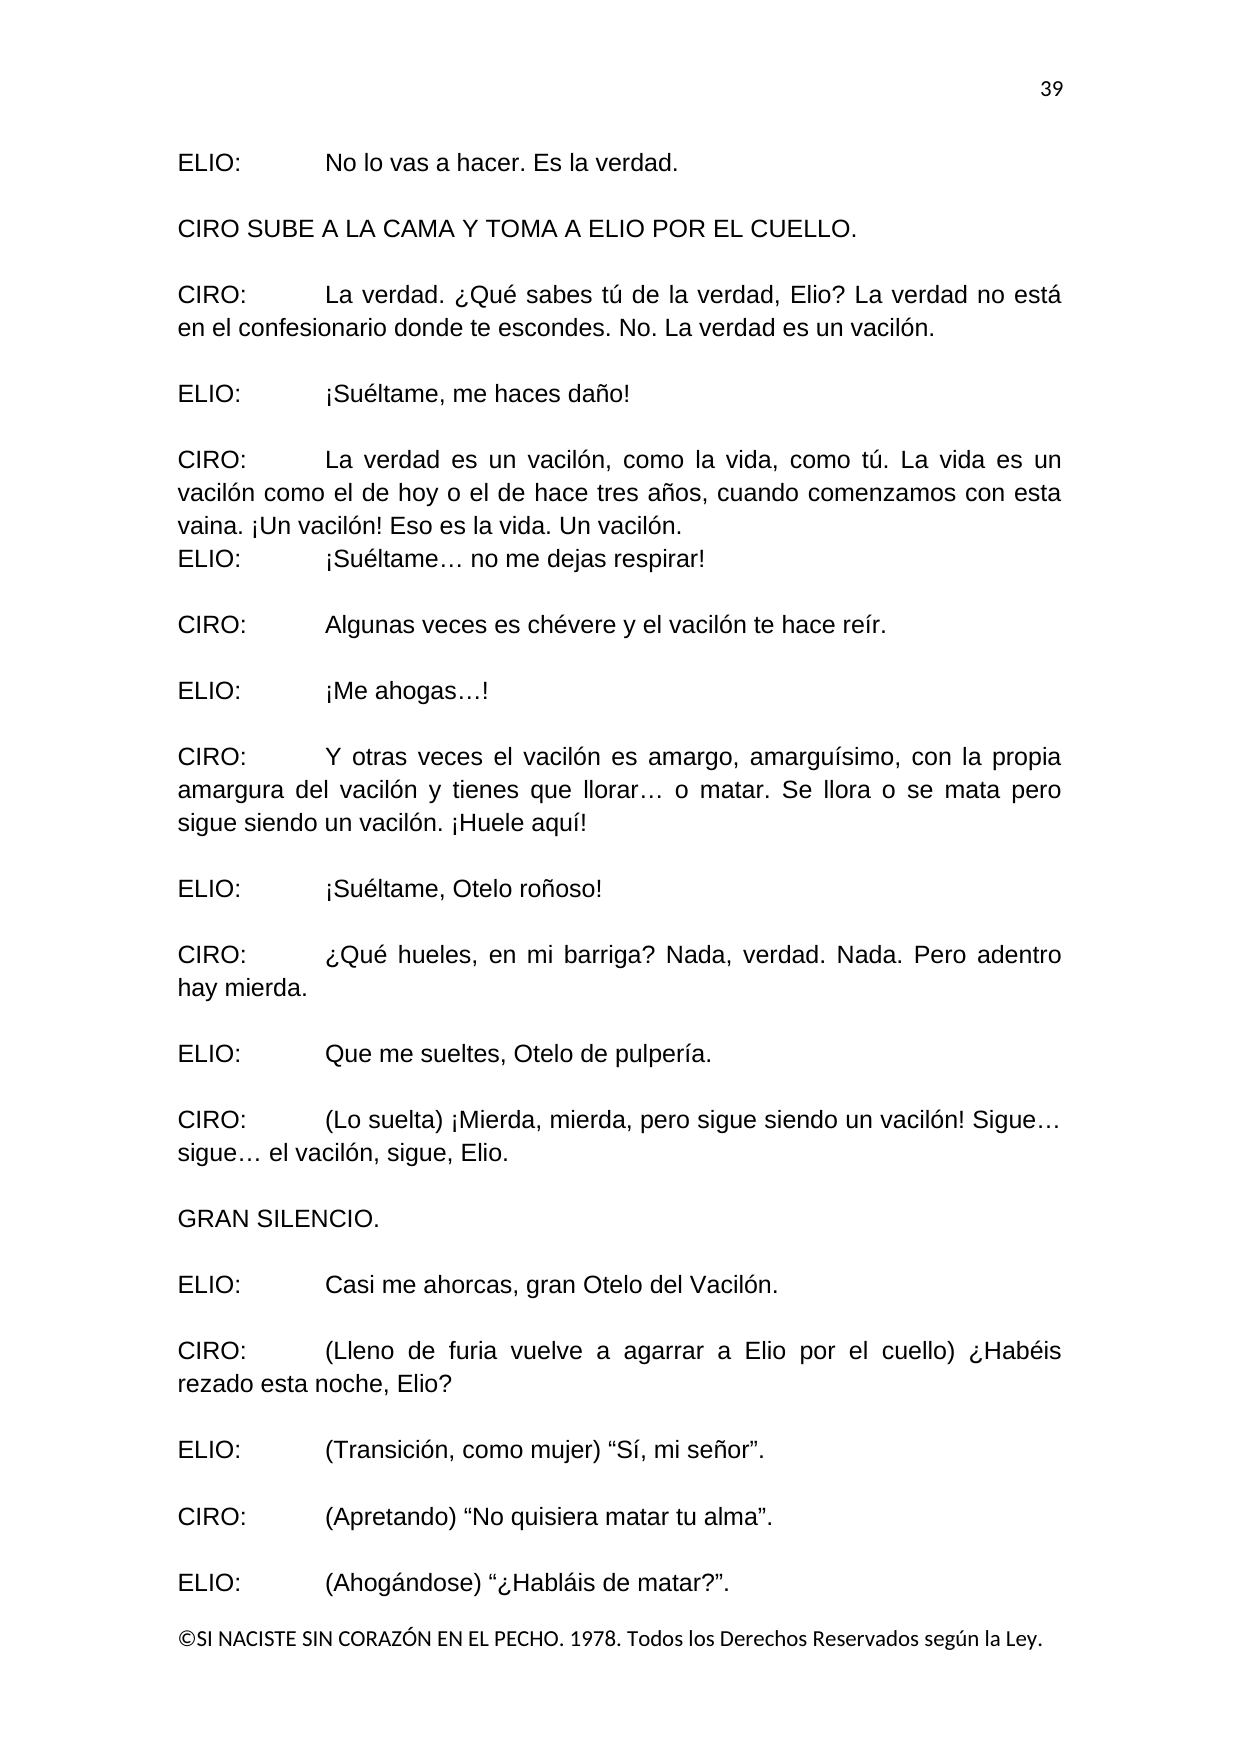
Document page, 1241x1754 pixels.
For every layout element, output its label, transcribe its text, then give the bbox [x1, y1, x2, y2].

text ELIO: ¡Me ahogas…! [177, 676, 1063, 705]
text ELIO: ¡Suéltame, me haces daño! [177, 379, 1063, 407]
text ELIO: (Transición, como mujer) “Sí, mi señor”. [177, 1435, 1063, 1464]
text ELIO: Casi me ahorcas, gran Otelo del Vacilón. [177, 1270, 1063, 1299]
text CIRO: ¿Qué hueles, en mi barriga? Nada, verdad. Nada. Pero adentro hay mierda. [177, 940, 1063, 1002]
text CIRO: (Apretando) “No quisiera matar tu alma”. [177, 1501, 1063, 1530]
text GRAN SILENCIO. [177, 1204, 1063, 1233]
text CIRO: La verdad es un vacilón, como la vida, como tú. La vida es un vacilón como el de hoy o el de hace tres años, cuando comenzamos con esta vaina. ¡Un vacilón! Eso es la vida. Un vacilón. [177, 445, 1063, 539]
text ELIO: (Ahogándose) “¿Habláis de matar?”. [177, 1567, 1063, 1596]
text CIRO: Algunas veces es chévere y el vacilón te hace reír. [177, 610, 1063, 639]
text ELIO: ¡Suéltame, Otelo roñoso! [177, 874, 1063, 903]
text CIRO: (Lo suelta) ¡Mierda, mierda, pero sigue siendo un vacilón! Sigue… sigue… el vacilón, sigue, Elio. [177, 1105, 1063, 1167]
text CIRO: La verdad. ¿Qué sabes tú de la verdad, Elio? La verdad no está en el confesionario donde te escondes. No. La verdad es un vacilón. [177, 280, 1063, 341]
text ELIO: Que me sueltes, Otelo de pulpería. [177, 1039, 1063, 1068]
text CIRO SUBE A LA CAMA Y TOMA A ELIO POR EL CUELLO. [177, 214, 1063, 242]
text CIRO: (Lleno de furia vuelve a agarrar a Elio por el cuello) ¿Habéis rezado esta noche, Elio? [177, 1336, 1063, 1398]
text ELIO: No lo vas a hacer. Es la verdad. [177, 148, 1063, 176]
text CIRO: Y otras veces el vacilón es amargo, amarguísimo, con la propia amargura del vacilón y tienes que llorar… o matar. Se llora o se mata pero sigue siendo un vacilón. ¡Huele aquí! [177, 742, 1063, 837]
text ELIO: ¡Suéltame… no me dejas respirar! [177, 544, 1063, 573]
